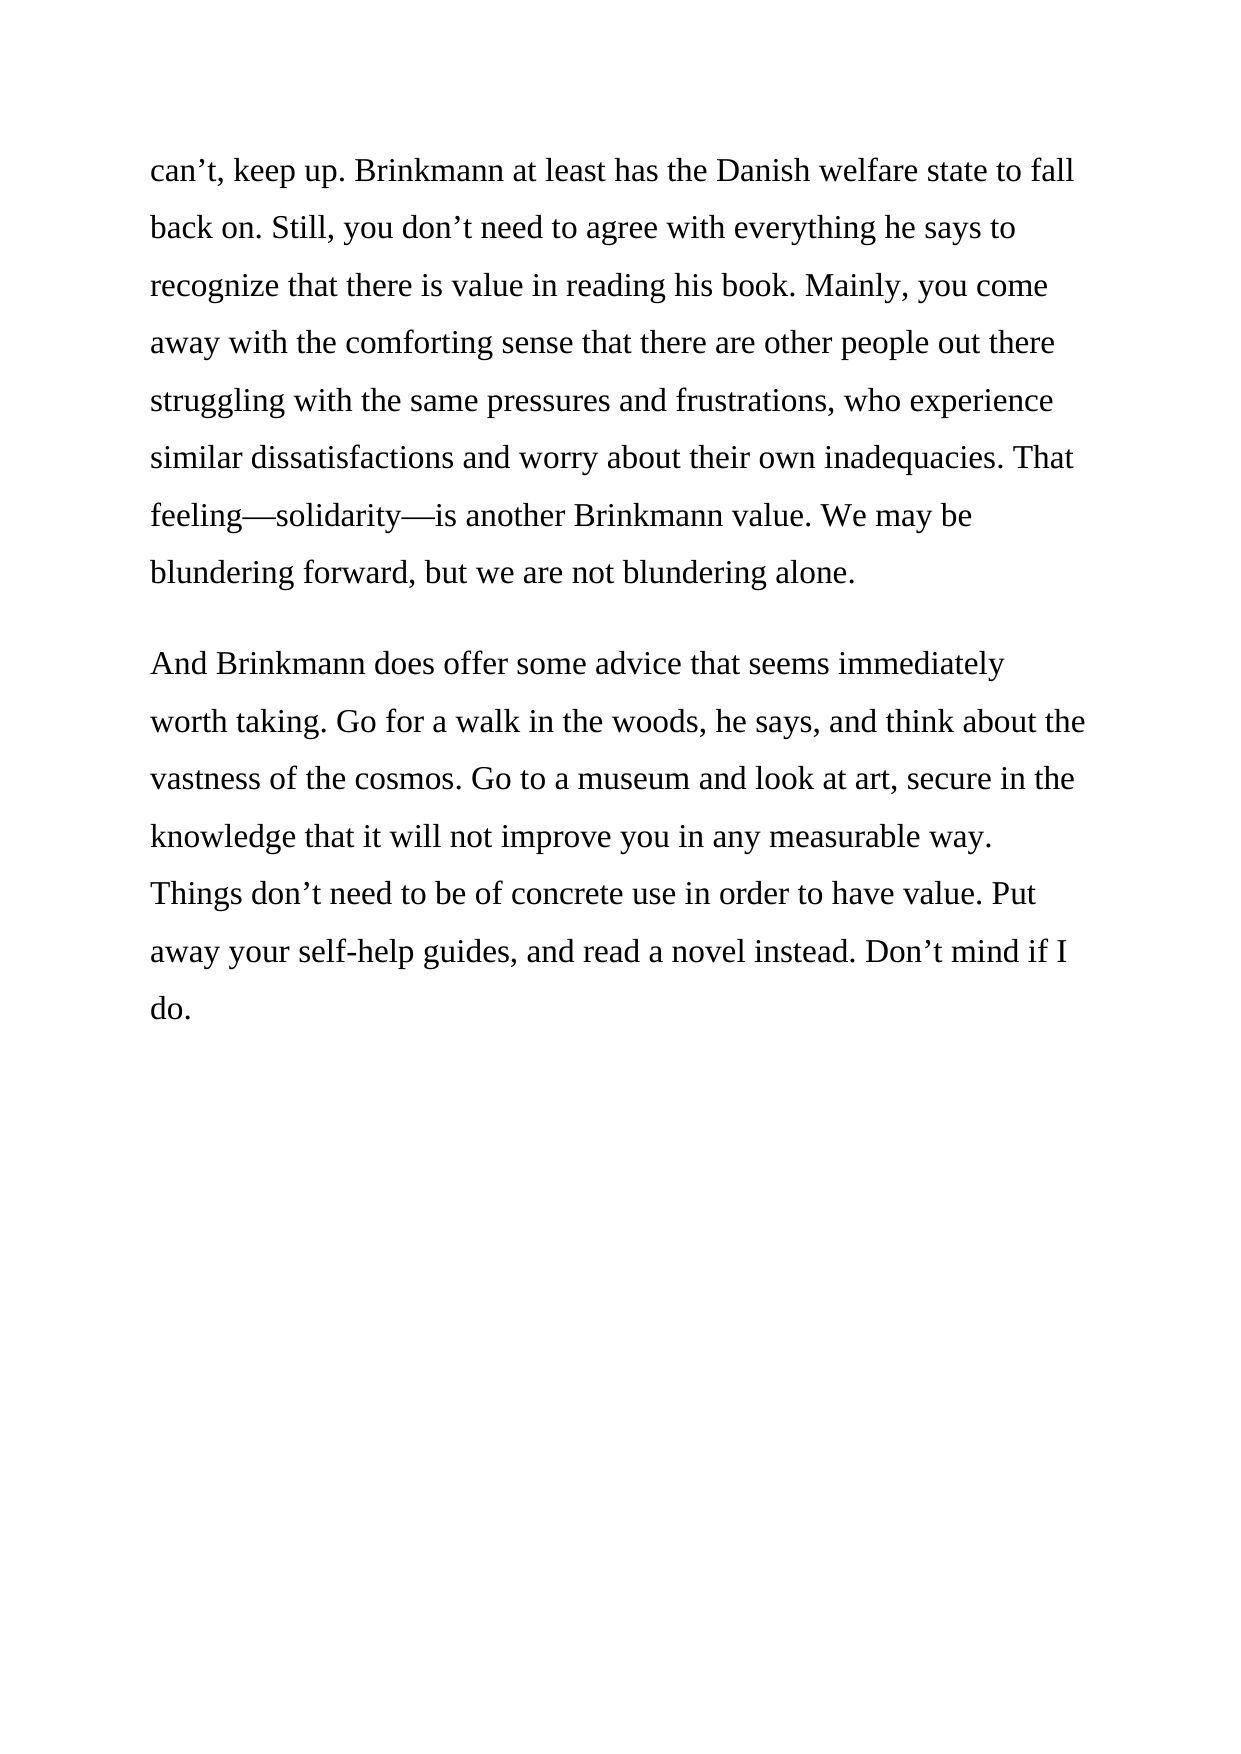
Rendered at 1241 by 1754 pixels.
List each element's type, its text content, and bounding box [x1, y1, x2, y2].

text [150, 150, 1090, 591]
text And Brinkmann does offer some advice that seems immediately worth taking. Go for a walk in the woods, he says, and think about the vastness of the cosmos. Go to a museum and look at art, secure in the knowledge that it will not improve you in any measurable way. Things don’t need to be of concrete use in order to have value. Put away your self-help guides, and read a novel instead. Don’t mind if I do. [150, 643, 1090, 1027]
